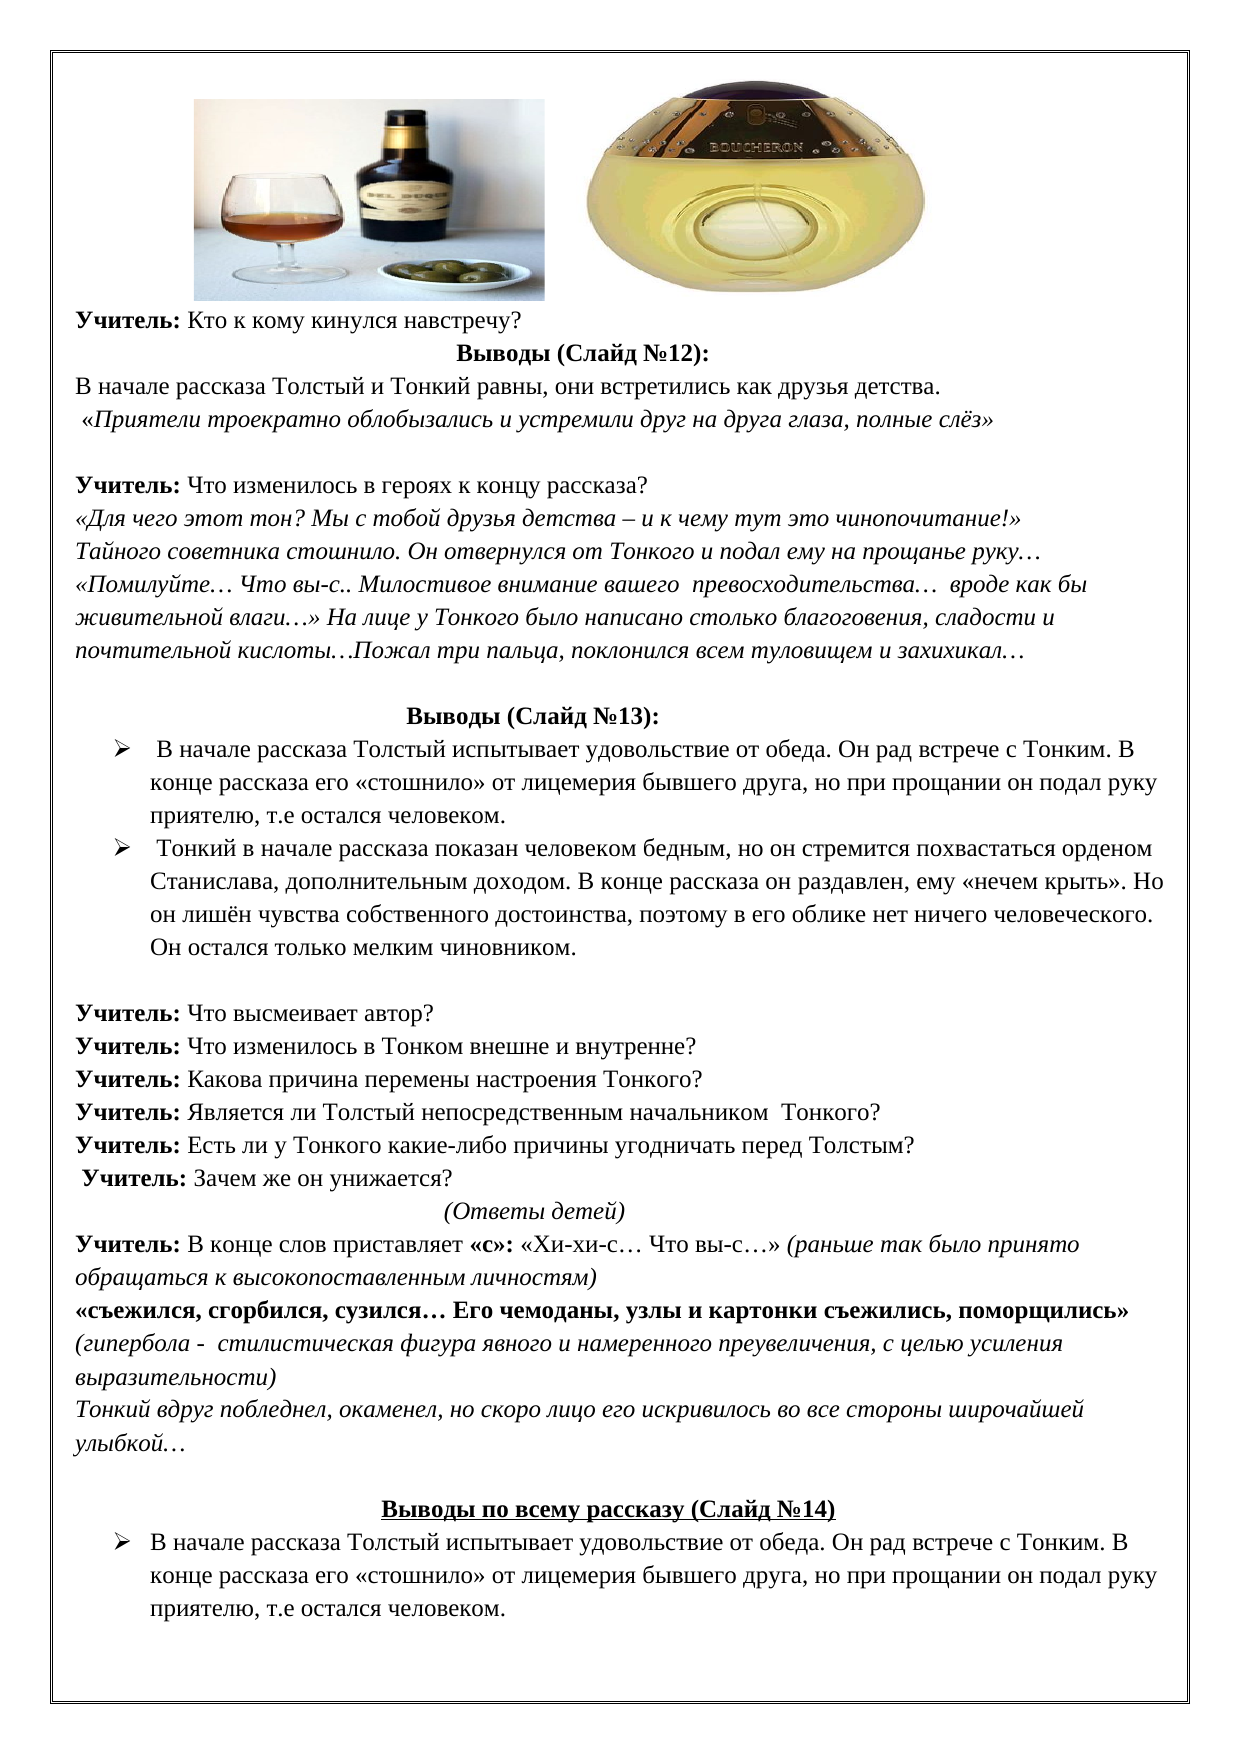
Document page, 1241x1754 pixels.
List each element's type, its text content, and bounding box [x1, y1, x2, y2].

picture [576, 75, 941, 301]
text «Для чего этот тон? Мы с тобой друзья детства – и к чему тут это чинопочитание!» [75, 503, 1165, 532]
text Учитель: Кто к кому кинулся навстречу? [75, 305, 1165, 334]
text Учитель: Что высмеивает автор? [75, 998, 1165, 1027]
text Учитель: Что изменилось в героях к концу рассказа? [75, 470, 1165, 499]
list Тонкий в начале рассказа показан человеком бедным, но он стремится похвастаться орденом Станислава, дополнительным доходом. В конце рассказа он раздавлен, ему «нечем крыть». Но он лишён чувства собственного достоинства, поэтому в его облике нет ничего человеческого. Он остался только мелким чиновником. [112, 833, 1165, 961]
text Тайного советника стошнило. Он отвернулся от Тонкого и подал ему на прощанье руку… [75, 536, 1165, 565]
text Учитель: Зачем же он унижается? [75, 1163, 1165, 1192]
text В начале рассказа Толстый и Тонкий равны, они встретились как друзья детства. [75, 371, 1165, 400]
text (Ответы детей) [75, 1196, 1165, 1225]
text Выводы (Слайд №13): [75, 701, 1165, 730]
list В начале рассказа Толстый испытывает удовольствие от обеда. Он рад встрече с Тонким. В конце рассказа его «стошнило» от лицемерия бывшего друга, но при прощании он подал руку приятелю, т.е остался человеком. [112, 1527, 1165, 1621]
text Учитель: Какова причина перемены настроения Тонкого? [75, 1064, 1165, 1093]
text Учитель: Что изменилось в Тонком внешне и внутренне? [75, 1031, 1165, 1060]
text Учитель: В конце слов приставляет «с»: «Хи-хи-с… Что вы-с…» (раньше так было принято обращаться к высокопоставленным личностям) [75, 1229, 1165, 1291]
text Учитель: Есть ли у Тонкого какие-либо причины угодничать перед Толстым? [75, 1130, 1165, 1159]
text Тонкий вдруг побледнел, окаменел, но скоро лицо его искривилось во все стороны широчайшей улыбкой… [75, 1394, 1165, 1456]
text «съежился, сгорбился, сузился… Его чемоданы, узлы и картонки съежились, поморщились» (гипербола - стилистическая фигура явного и намеренного преувеличения, с целью усиления выразительности) [75, 1296, 1165, 1390]
picture [193, 99, 545, 301]
text «Помилуйте… Что вы-с.. Милостивое внимание вашего превосходительства… вроде как бы живительной влаги…» На лице у Тонкого было написано столько благоговения, сладости и почтительной кислоты…Пожал три пальца, поклонился всем туловищем и захихикал… [75, 569, 1165, 664]
list В начале рассказа Толстый испытывает удовольствие от обеда. Он рад встрече с Тонким. В конце рассказа его «стошнило» от лицемерия бывшего друга, но при прощании он подал руку приятелю, т.е остался человеком. [112, 734, 1165, 829]
text «Приятели троекратно облобызались и устремили друг на друга глаза, полные слёз» [75, 404, 1165, 433]
text Учитель: Является ли Толстый непосредственным начальником Тонкого? [75, 1097, 1165, 1126]
text Выводы (Слайд №12): [75, 338, 1165, 367]
text Выводы по всему рассказу (Слайд №14) [75, 1494, 1165, 1522]
